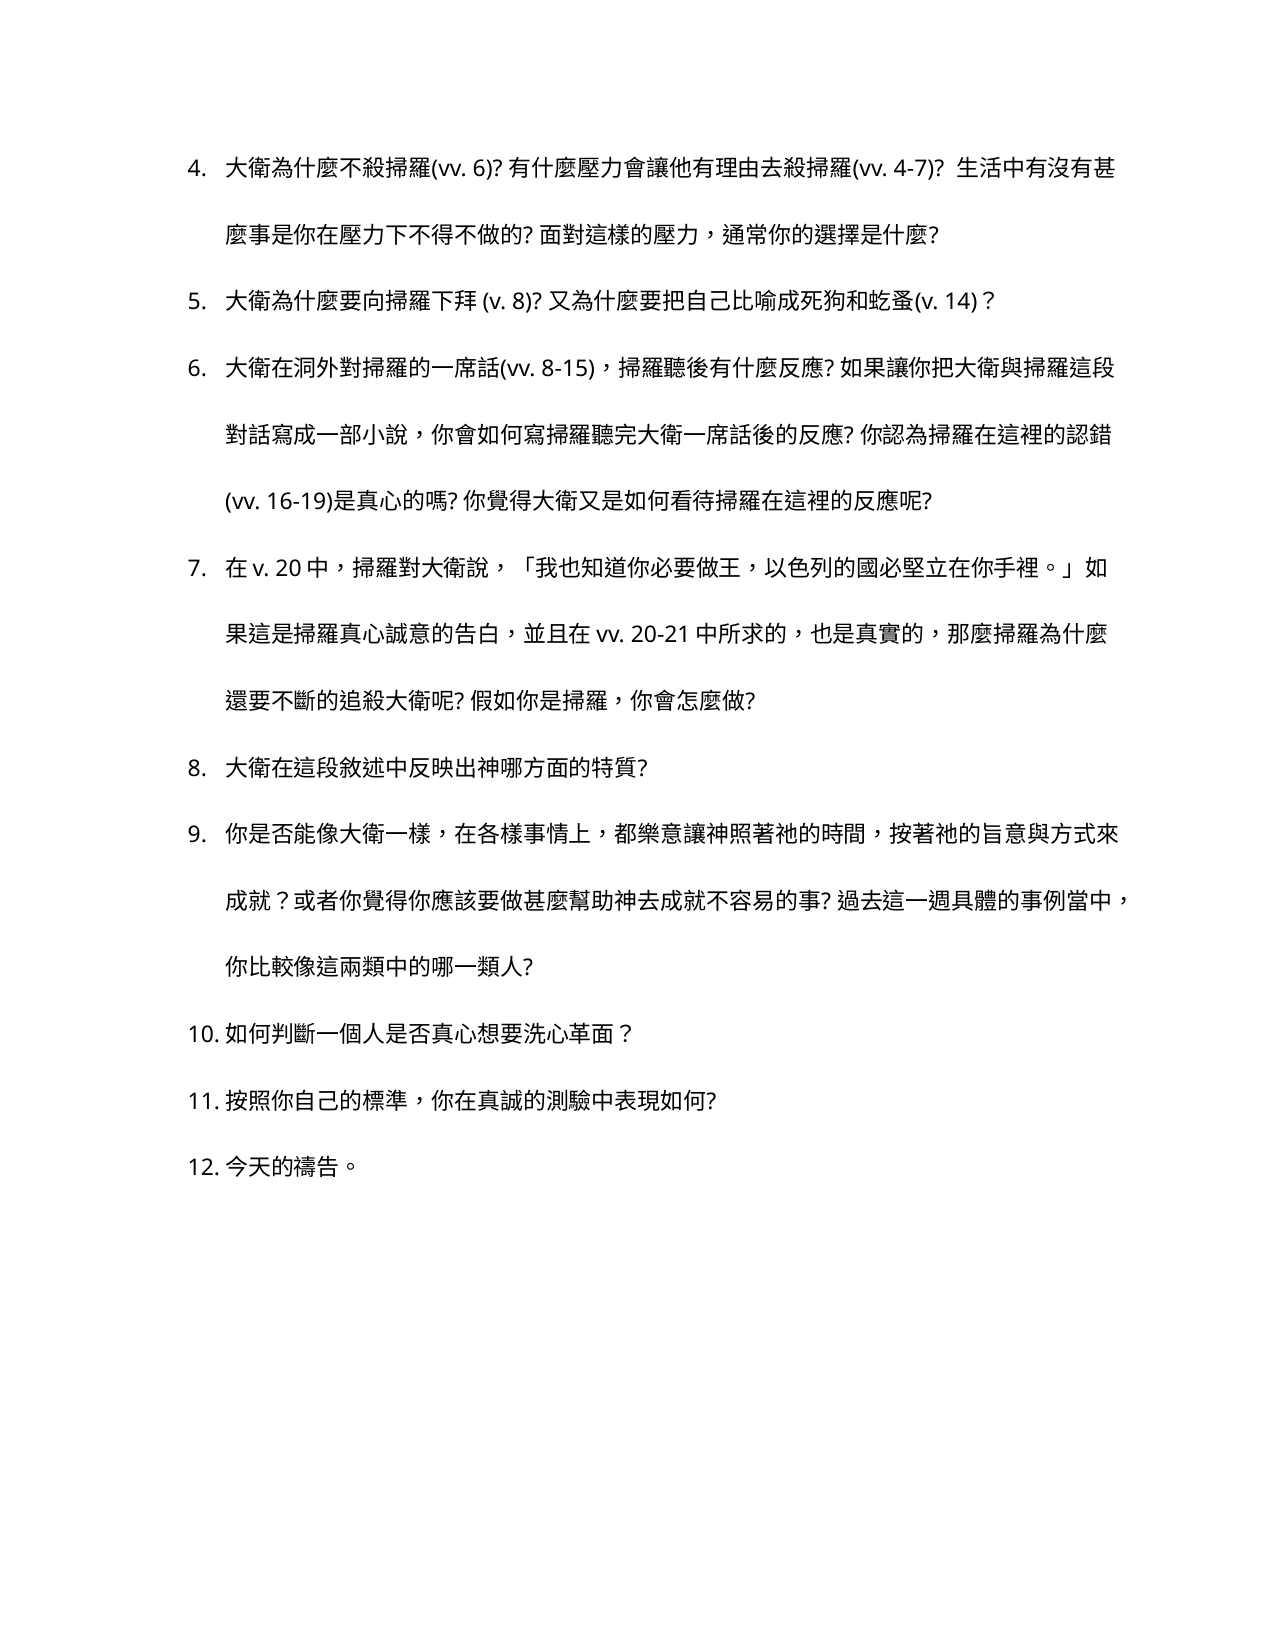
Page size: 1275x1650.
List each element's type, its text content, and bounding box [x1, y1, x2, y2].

list 大衛為什麼要向掃羅下拜 (v. 8)? 又為什麼要把自己比喻成死狗和虼蚤(v. 14)？ [187, 283, 1125, 317]
list 如何判斷一個人是否真心想要洗心革面？ [187, 1016, 1125, 1049]
list 大衛在洞外對掃羅的一席話(vv. 8-15)，掃羅聽後有什麼反應? 如果讓你把大衛與掃羅這段對話寫成一部小說，你會如何寫掃羅聽完大衛一席話後的反應? 你認為掃羅在這裡的認錯(vv. 16-19)是真心的嗎? 你覺得大衛又是如何看待掃羅在這裡的反應呢? [187, 350, 1125, 516]
list 大衛為什麼不殺掃羅(vv. 6)? 有什麼壓力會讓他有理由去殺掃羅(vv. 4-7)? 生活中有沒有甚麼事是你在壓力下不得不做的? 面對這樣的壓力，通常你的選擇是什麼? [187, 150, 1125, 250]
list 在v. 20中，掃羅對大衛說，「我也知道你必要做王，以色列的國必堅立在你手裡。」如果這是掃羅真心誠意的告白，並且在vv. 20-21中所求的，也是真實的，那麼掃羅為什麼還要不斷的追殺大衛呢? 假如你是掃羅，你會怎麼做? [187, 550, 1125, 716]
list 你是否能像大衛一樣，在各樣事情上，都樂意讓神照著祂的時間，按著祂的旨意與方式來成就？或者你覺得你應該要做甚麼幫助神去成就不容易的事? 過去這一週具體的事例當中，你比較像這兩類中的哪一類人? [187, 816, 1125, 983]
list 大衛在這段敘述中反映出神哪方面的特質? [187, 749, 1125, 783]
list 按照你自己的標準，你在真誠的測驗中表現如何? [187, 1083, 1125, 1116]
list 今天的禱告。 [187, 1149, 1125, 1183]
